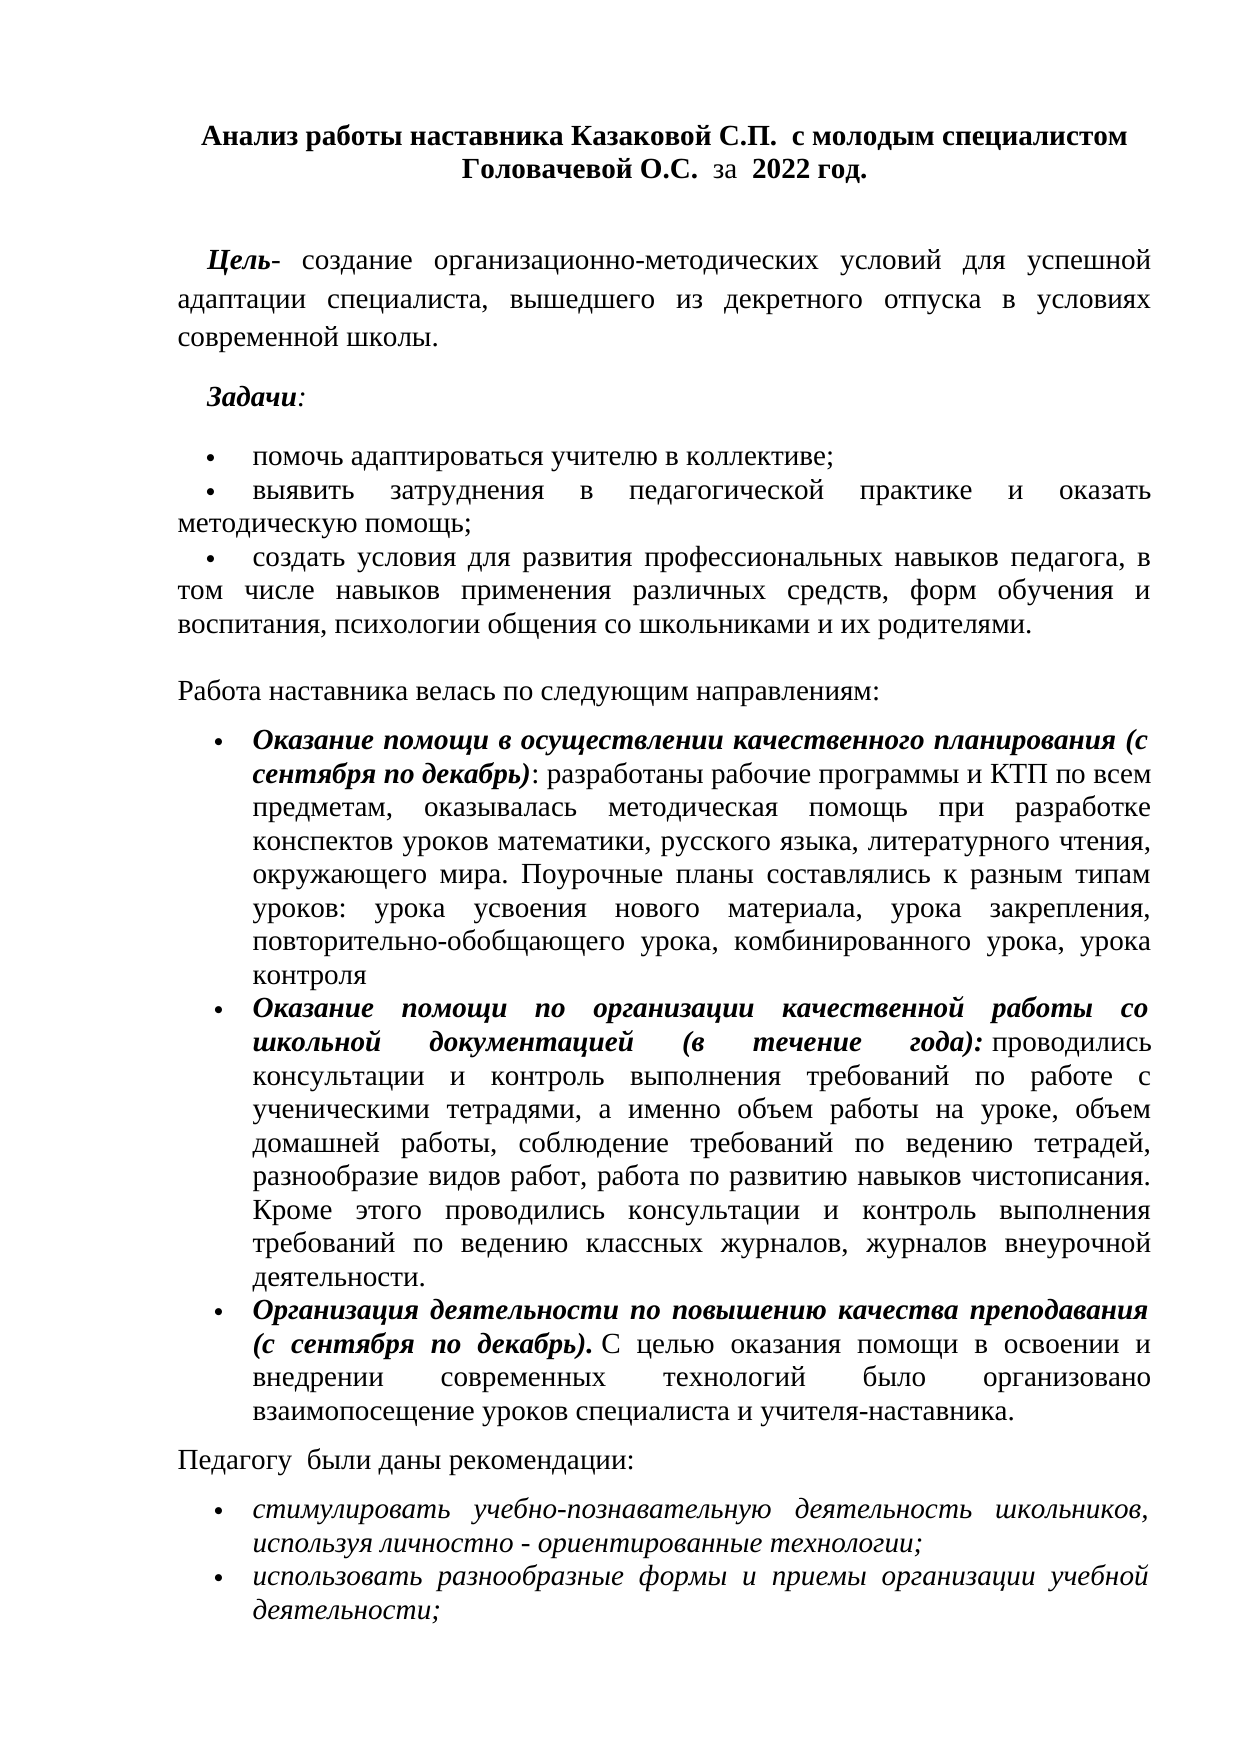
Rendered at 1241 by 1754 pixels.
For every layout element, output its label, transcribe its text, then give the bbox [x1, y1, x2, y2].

list использовать разнообразные формы и приемы организации учебной деятельности; [215, 1558, 1152, 1626]
text Педагогу были даны рекомендации: [177, 1442, 1152, 1476]
list Организация деятельности по повышению качества преподавания (с сентября по декабрь). С целью оказания помощи в освоении и внедрении современных технологий было организовано взаимопосещение уроков специалиста и учителя-наставника. [215, 1292, 1152, 1427]
list создать условия для развития профессиональных навыков педагога, в том числе навыков применения различных средств, форм обучения и воспитания, психологии общения со школьниками и их родителями. [177, 539, 1152, 639]
text Цель- создание организационно-методических условий для успешной адаптации специалиста, вышедшего из декретного отпуска в условиях современной школы. [177, 242, 1152, 353]
text Задачи: [177, 379, 1152, 412]
text Анализ работы наставника Казаковой С.П. с молодым специалистом Головачевой О.С. за 2022 год. [177, 118, 1152, 185]
list Оказание помощи в осуществлении качественного планирования (с сентября по декабрь): разработаны рабочие программы и КТП по всем предметам, оказывалась методическая помощь при разработке конспектов уроков математики, русского языка, литературного чтения, окружающего мира. Поурочные планы составлялись к разным типам уроков: урока усвоения нового материала, урока закрепления, повторительно-обобщающего урока, комбинированного урока, урока контроля [215, 722, 1152, 991]
list выявить затруднения в педагогической практике и оказать методическую помощь; [177, 472, 1152, 539]
list помочь адаптироваться учителю в коллективе; [177, 438, 1152, 472]
list стимулировать учебно-познавательную деятельность школьников, используя личностно - ориентированные технологии; [215, 1491, 1152, 1558]
list Оказание помощи по организации качественной работы со школьной документацией (в течение года): проводились консультации и контроль выполнения требований по работе с ученическими тетрадями, а именно объем работы на уроке, объем домашней работы, соблюдение требований по ведению тетрадей, разнообразие видов работ, работа по развитию навыков чистописания. Кроме этого проводились консультации и контроль выполнения требований по ведению классных журналов, журналов внеурочной деятельности. [215, 991, 1152, 1292]
text Работа наставника велась по следующим направлениям: [177, 673, 1152, 707]
